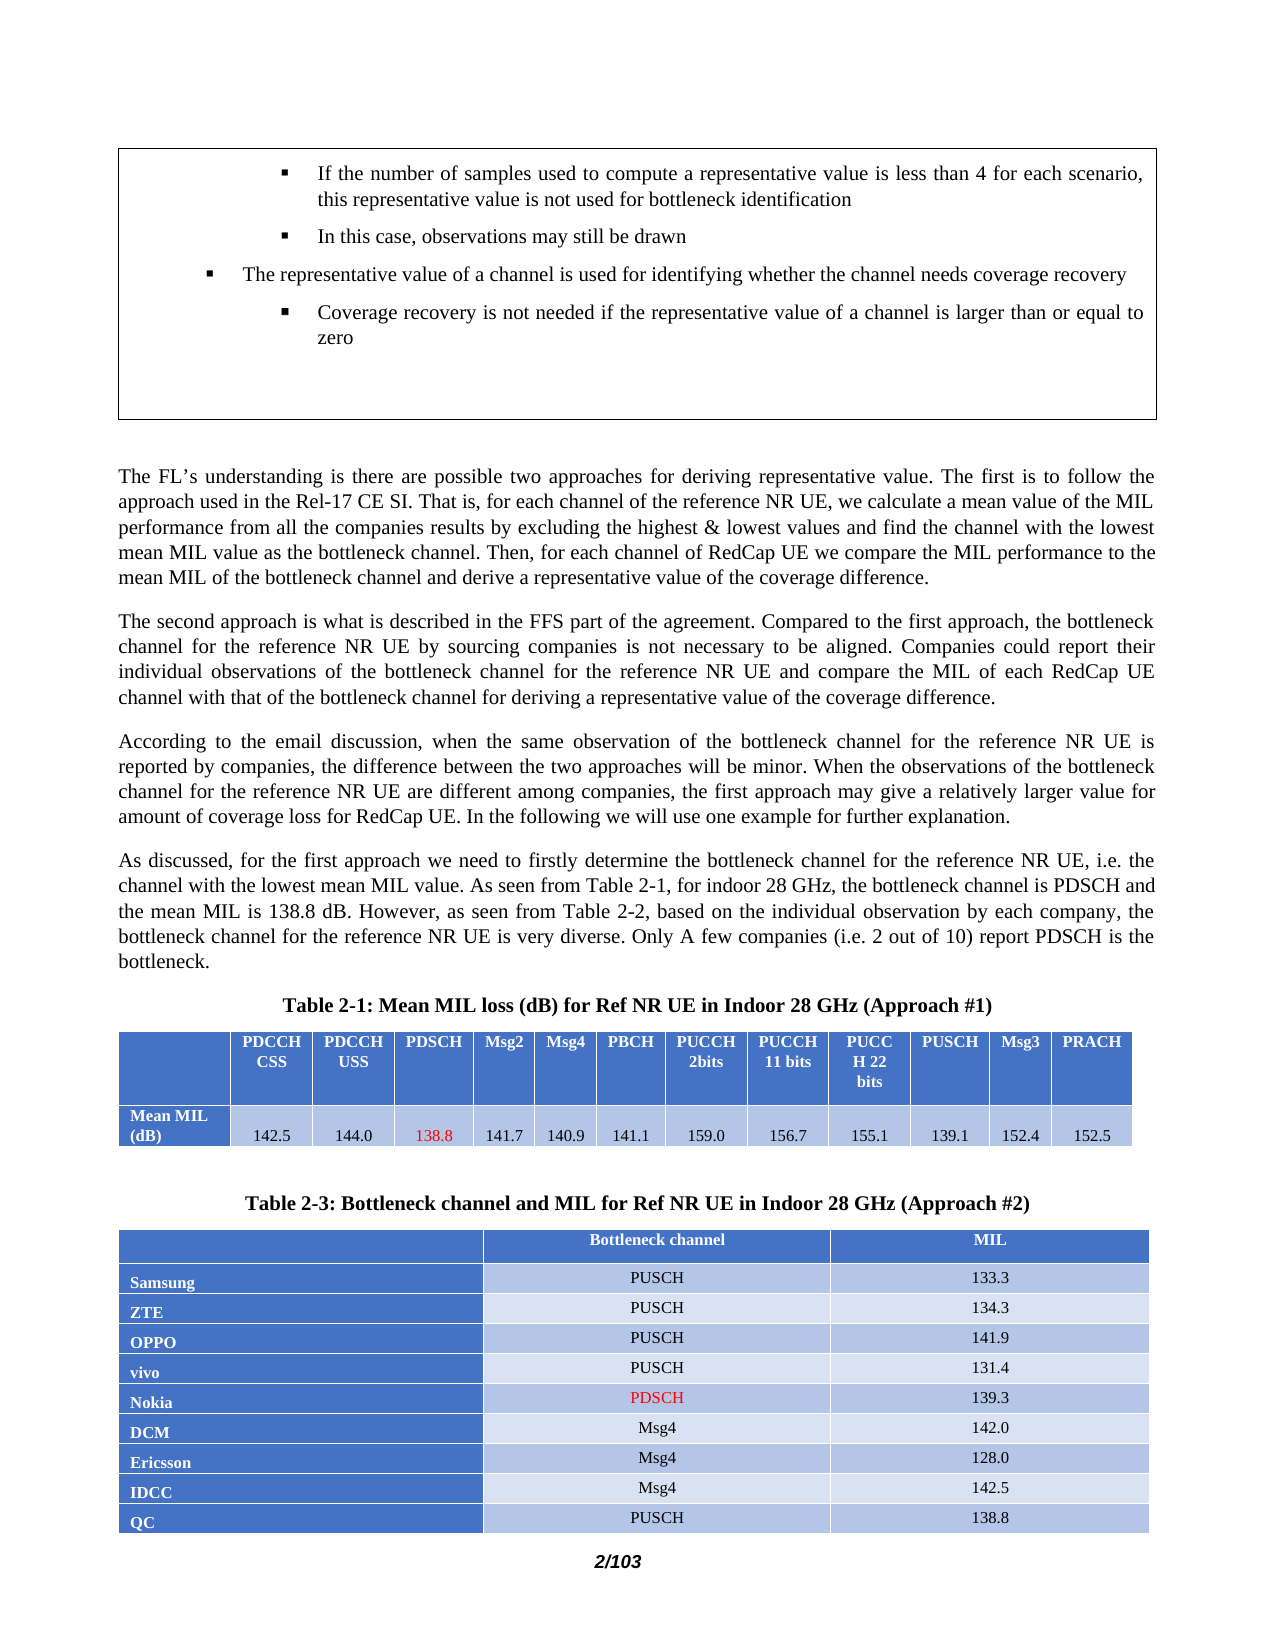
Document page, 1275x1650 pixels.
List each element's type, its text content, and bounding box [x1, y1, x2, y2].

table_cell 134.3 [831, 1294, 1149, 1323]
table_cell QC [119, 1504, 483, 1533]
table_cell 139.1 [911, 1106, 989, 1146]
table_cell 152.4 [990, 1106, 1051, 1146]
text The second approach is what is described in the FFS part of the agreement. Compared to the first approach, the bottleneck channel for the reference NR UE by sourcing companies is not necessary to be aligned. Companies could report their individual observations of the bottleneck channel for the reference NR UE and compare the MIL of each RedCap UE channel with that of the bottleneck channel for deriving a representative value of the coverage difference. [118, 609, 1157, 709]
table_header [119, 149, 1156, 419]
table_cell 133.3 [831, 1264, 1149, 1293]
table_header Msg2 [474, 1032, 534, 1105]
table_cell DCM [119, 1414, 483, 1443]
table_cell vivo [119, 1354, 483, 1383]
table_header PDCCH USS [313, 1032, 394, 1105]
table_cell PUSCH [484, 1354, 830, 1383]
table_cell 159.0 [666, 1106, 747, 1146]
text Table 2-3: Bottleneck channel and MIL for Ref NR UE in Indoor 28 GHz (Approach #2) [118, 1191, 1157, 1215]
table_cell Mean MIL (dB) [119, 1106, 230, 1146]
table_header Msg4 [535, 1032, 596, 1105]
table_header [119, 1032, 230, 1105]
table_cell 131.4 [831, 1354, 1149, 1383]
table_cell PUSCH [484, 1504, 830, 1533]
table_header PUCCH 22 bits [829, 1032, 910, 1105]
table_header PUSCH [911, 1032, 989, 1105]
text According to the email discussion, when the same observation of the bottleneck channel for the reference NR UE is reported by companies, the difference between the two approaches will be minor. When the observations of the bottleneck channel for the reference NR UE are different among companies, the first approach may give a relatively larger value for amount of coverage loss for RedCap UE. In the following we will use one example for further explanation. [118, 728, 1157, 828]
table_cell Msg4 [484, 1414, 830, 1443]
table_header Bottleneck channel [484, 1230, 830, 1263]
table_cell OPPO [119, 1324, 483, 1353]
table_cell 128.0 [831, 1444, 1149, 1473]
table_header PUCCH 11 bits [748, 1032, 828, 1105]
table_header PDSCH [395, 1032, 473, 1105]
table_cell 142.5 [831, 1474, 1149, 1503]
table_header Msg3 [990, 1032, 1051, 1105]
table_cell Ericsson [119, 1444, 483, 1473]
table_cell 156.7 [748, 1106, 828, 1146]
table_cell 144.0 [313, 1106, 394, 1146]
table_cell 141.1 [597, 1106, 665, 1146]
table_cell Msg4 [484, 1444, 830, 1473]
table_cell Msg4 [484, 1474, 830, 1503]
text As discussed, for the first approach we need to firstly determine the bottleneck channel for the reference NR UE, i.e. the channel with the lowest mean MIL value. As seen from Table 2-1, for indoor 28 GHz, the bottleneck channel is PDSCH and the mean MIL is 138.8 dB. However, as seen from Table 2-2, based on the individual observation by each company, the bottleneck channel for the reference NR UE is very diverse. Only A few companies (i.e. 2 out of 10) report PDSCH is the bottleneck. [118, 848, 1157, 973]
table_header PRACH [1052, 1032, 1132, 1105]
table_cell Samsung [119, 1264, 483, 1293]
table_header PDCCH CSS [231, 1032, 312, 1105]
text Table 2-1: Mean MIL loss (dB) for Ref NR UE in Indoor 28 GHz (Approach #1) [118, 993, 1157, 1017]
table_cell Nokia [119, 1384, 483, 1413]
table_header PUCCH 2bits [666, 1032, 747, 1105]
table_cell IDCC [119, 1474, 483, 1503]
table_header PBCH [597, 1032, 665, 1105]
table_header MIL [831, 1230, 1149, 1263]
table_cell 142.0 [831, 1414, 1149, 1443]
table_cell 138.8 [831, 1504, 1149, 1533]
table_cell 142.5 [231, 1106, 312, 1146]
table_cell 138.8 [395, 1106, 473, 1146]
table_cell 155.1 [829, 1106, 910, 1146]
table_cell PUSCH [484, 1264, 830, 1293]
table_cell 140.9 [535, 1106, 596, 1146]
text The FL’s understanding is there are possible two approaches for deriving representative value. The first is to follow the approach used in the Rel-17 CE SI. That is, for each channel of the reference NR UE, we calculate a mean value of the MIL performance from all the companies results by excluding the highest & lowest values and find the channel with the lowest mean MIL value as the bottleneck channel. Then, for each channel of RedCap UE we compare the MIL performance to the mean MIL of the bottleneck channel and derive a representative value of the coverage difference. [118, 464, 1157, 589]
table_cell 141.9 [831, 1324, 1149, 1353]
table_cell 139.3 [831, 1384, 1149, 1413]
table_header [119, 1230, 483, 1263]
table_cell PUSCH [484, 1324, 830, 1353]
table_cell 152.5 [1052, 1106, 1132, 1146]
table_cell 141.7 [474, 1106, 534, 1146]
table_cell PDSCH [484, 1384, 830, 1413]
table_cell ZTE [119, 1294, 483, 1323]
table_cell PUSCH [484, 1294, 830, 1323]
